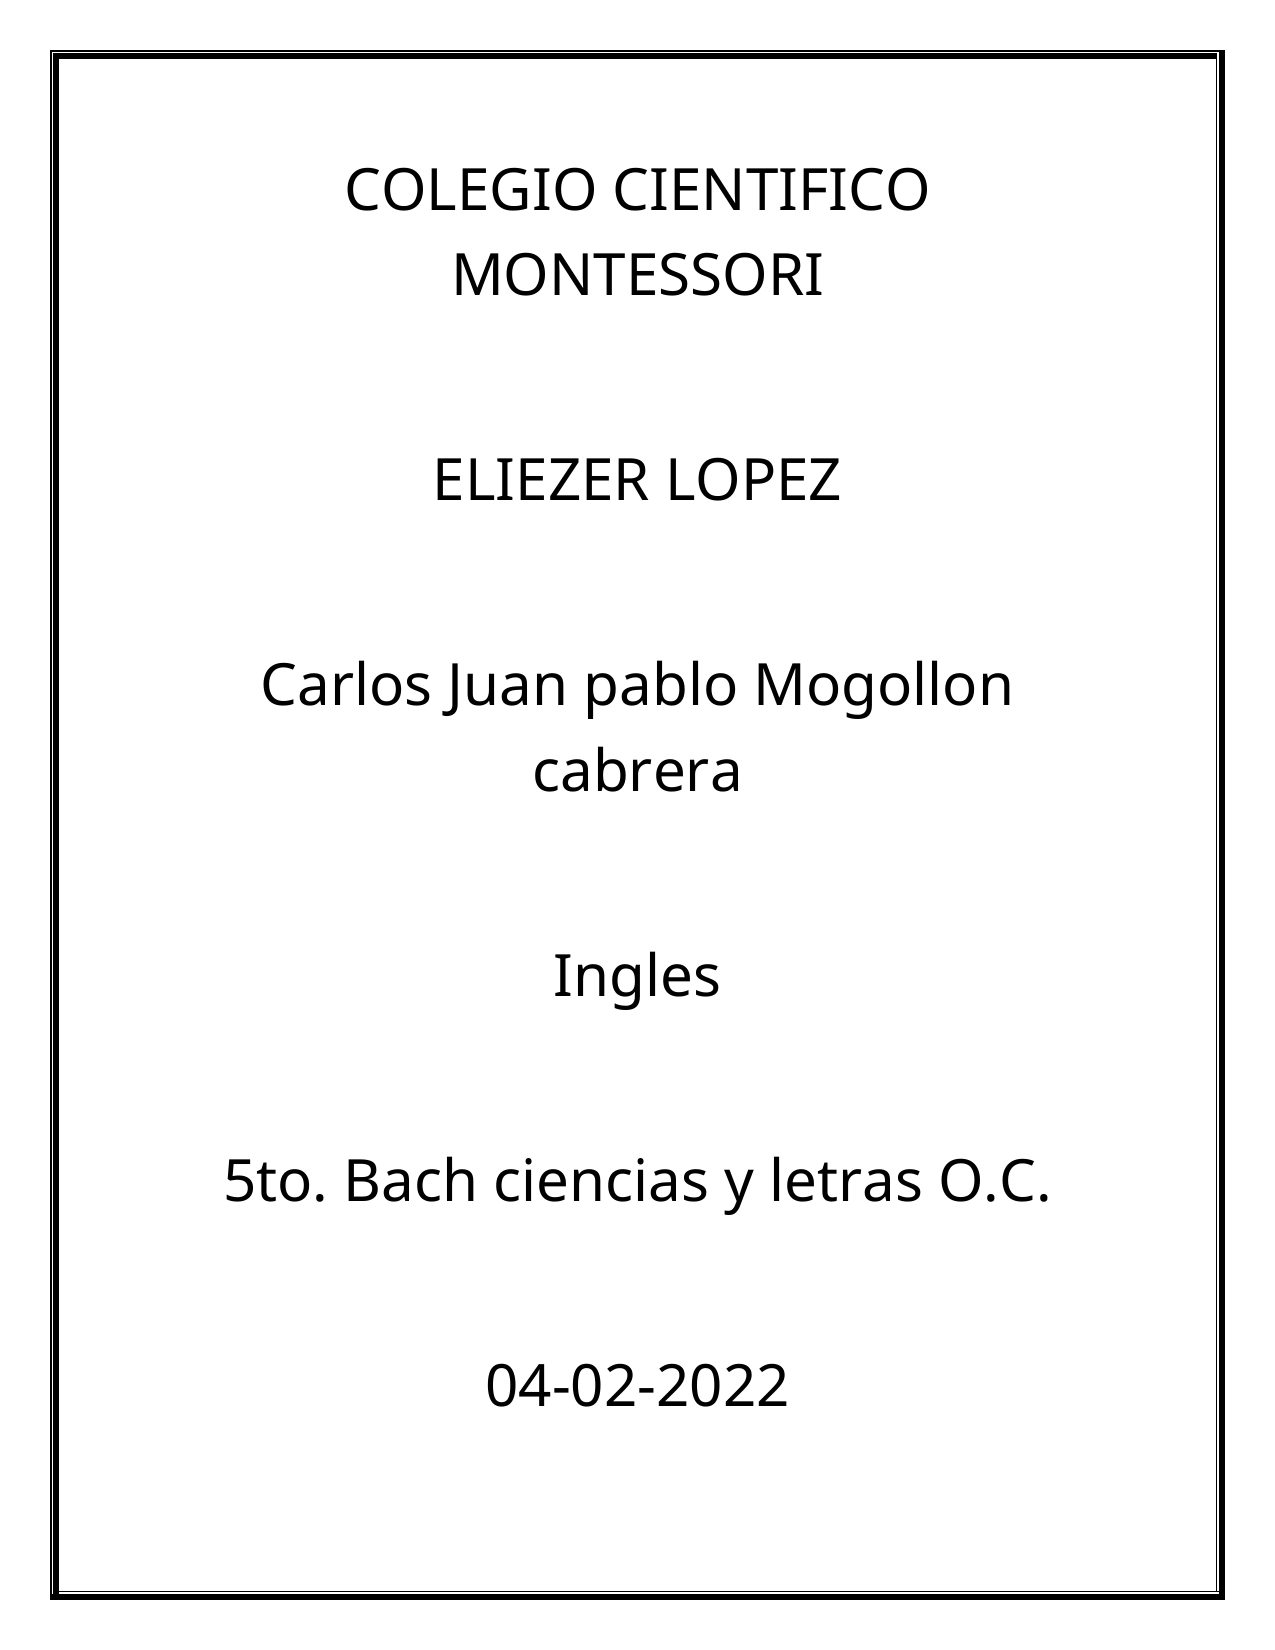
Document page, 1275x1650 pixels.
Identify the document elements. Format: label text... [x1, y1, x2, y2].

text 04-02-2022 [177, 1344, 1098, 1424]
text COLEGIO CIENTIFICO MONTESSORI [177, 147, 1098, 313]
text Carlos Juan pablo Mogollon cabrera [177, 643, 1098, 809]
text 5to. Bach ciencias y letras O.C. [177, 1139, 1098, 1219]
text Ingles [177, 934, 1098, 1014]
text ELIEZER LOPEZ [177, 438, 1098, 518]
